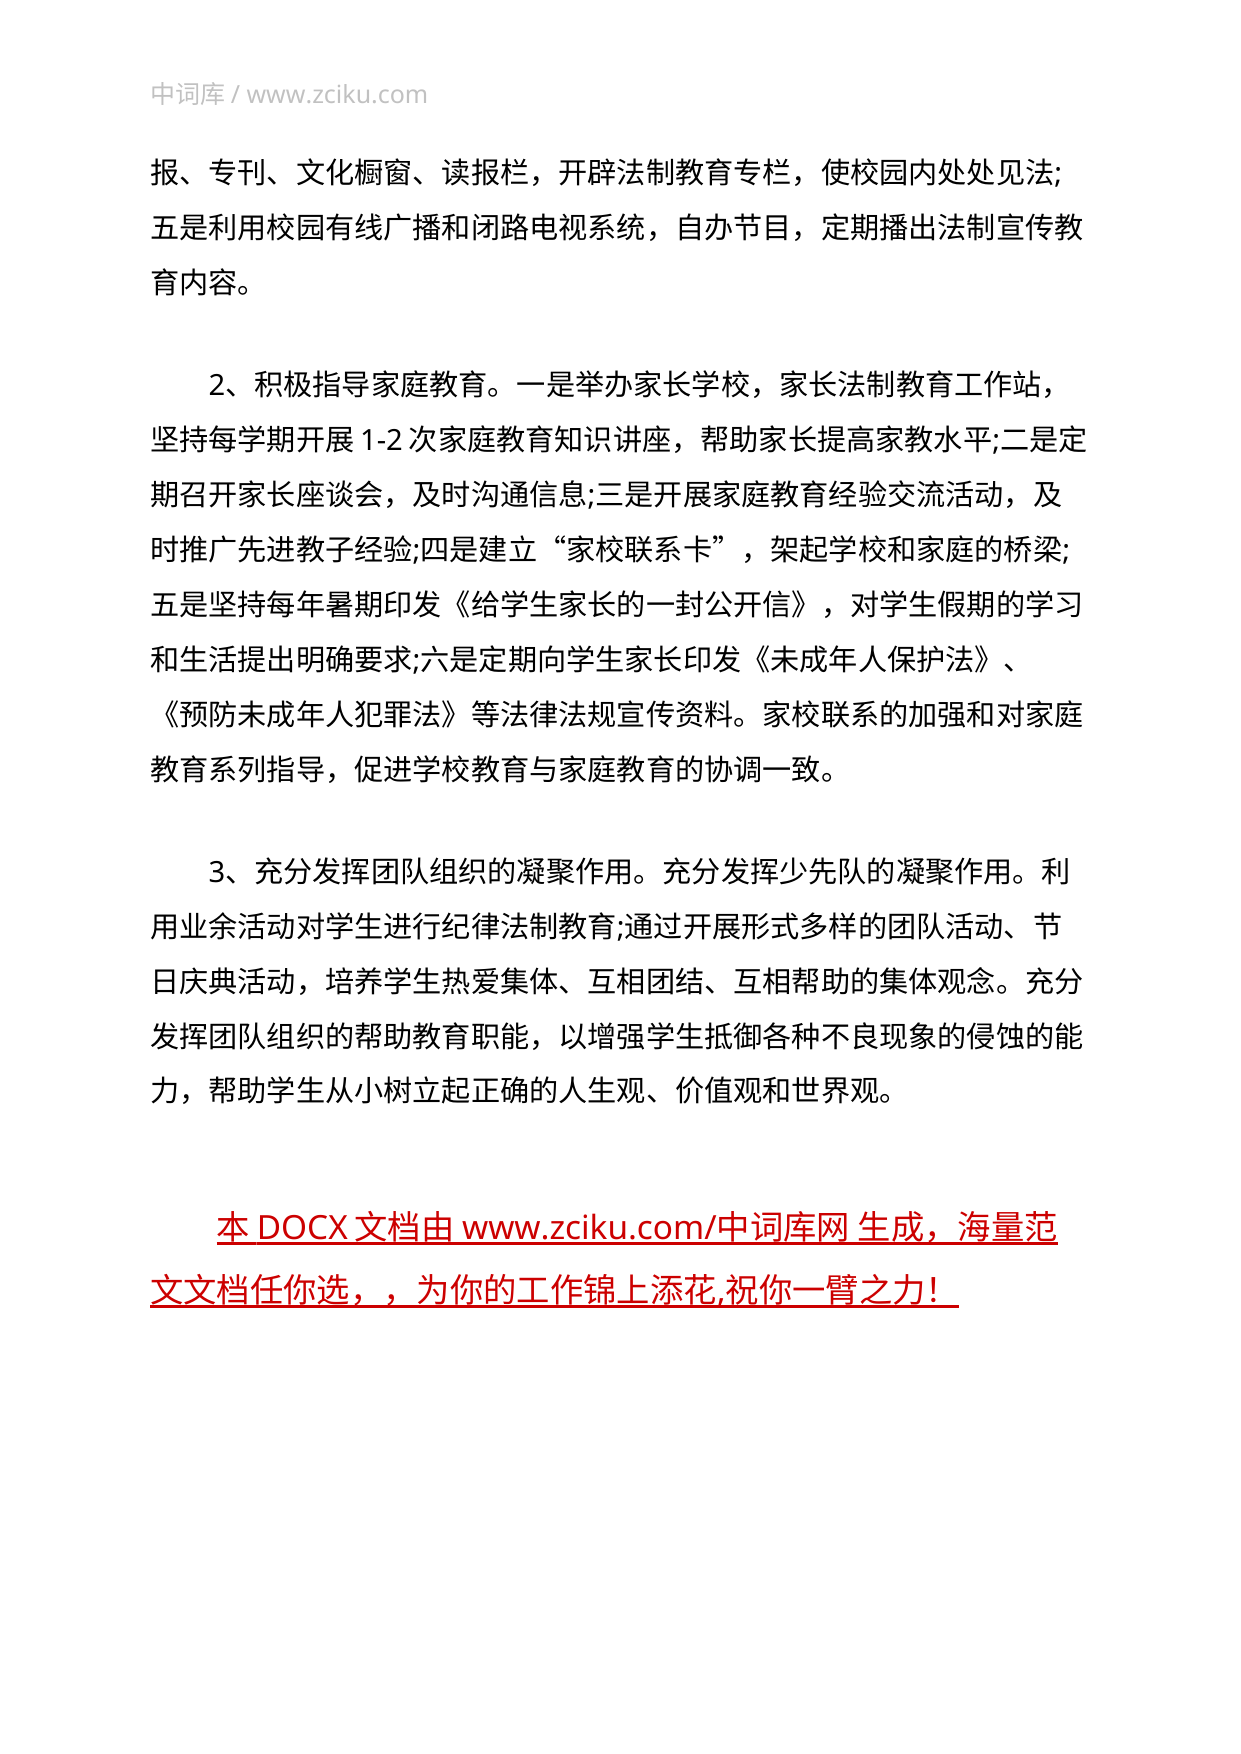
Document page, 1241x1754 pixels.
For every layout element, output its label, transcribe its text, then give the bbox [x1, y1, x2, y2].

text 2、积极指导家庭教育。一是举办家长学校，家长法制教育工作站，坚持每学期开展1-2次家庭教育知识讲座，帮助家长提高家教水平;二是定期召开家长座谈会，及时沟通信息;三是开展家庭教育经验交流活动，及时推广先进教子经验;四是建立“家校联系卡”，架起学校和家庭的桥梁;五是坚持每年暑期印发《给学生家长的一封公开信》，对学生假期的学习和生活提出明确要求;六是定期向学生家长印发《未成年人保护法》、《预防未成年人犯罪法》等法律法规宣传资料。家校联系的加强和对家庭教育系列指导，促进学校教育与家庭教育的协调一致。 [150, 362, 1090, 789]
text 3、充分发挥团队组织的凝聚作用。充分发挥少先队的凝聚作用。利用业余活动对学生进行纪律法制教育;通过开展形式多样的团队活动、节日庆典活动，培养学生热爱集体、互相团结、互相帮助的集体观念。充分发挥团队组织的帮助教育职能，以增强学生抵御各种不良现象的侵蚀的能力，帮助学生从小树立起正确的人生观、价值观和世界观。 [150, 848, 1090, 1110]
text 本DOCX文档由 www.zciku.com/中词库网 生成，海量范文文档任你选，，为你的工作锦上添花,祝你一臂之力！ [150, 1201, 1090, 1312]
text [150, 150, 1090, 302]
